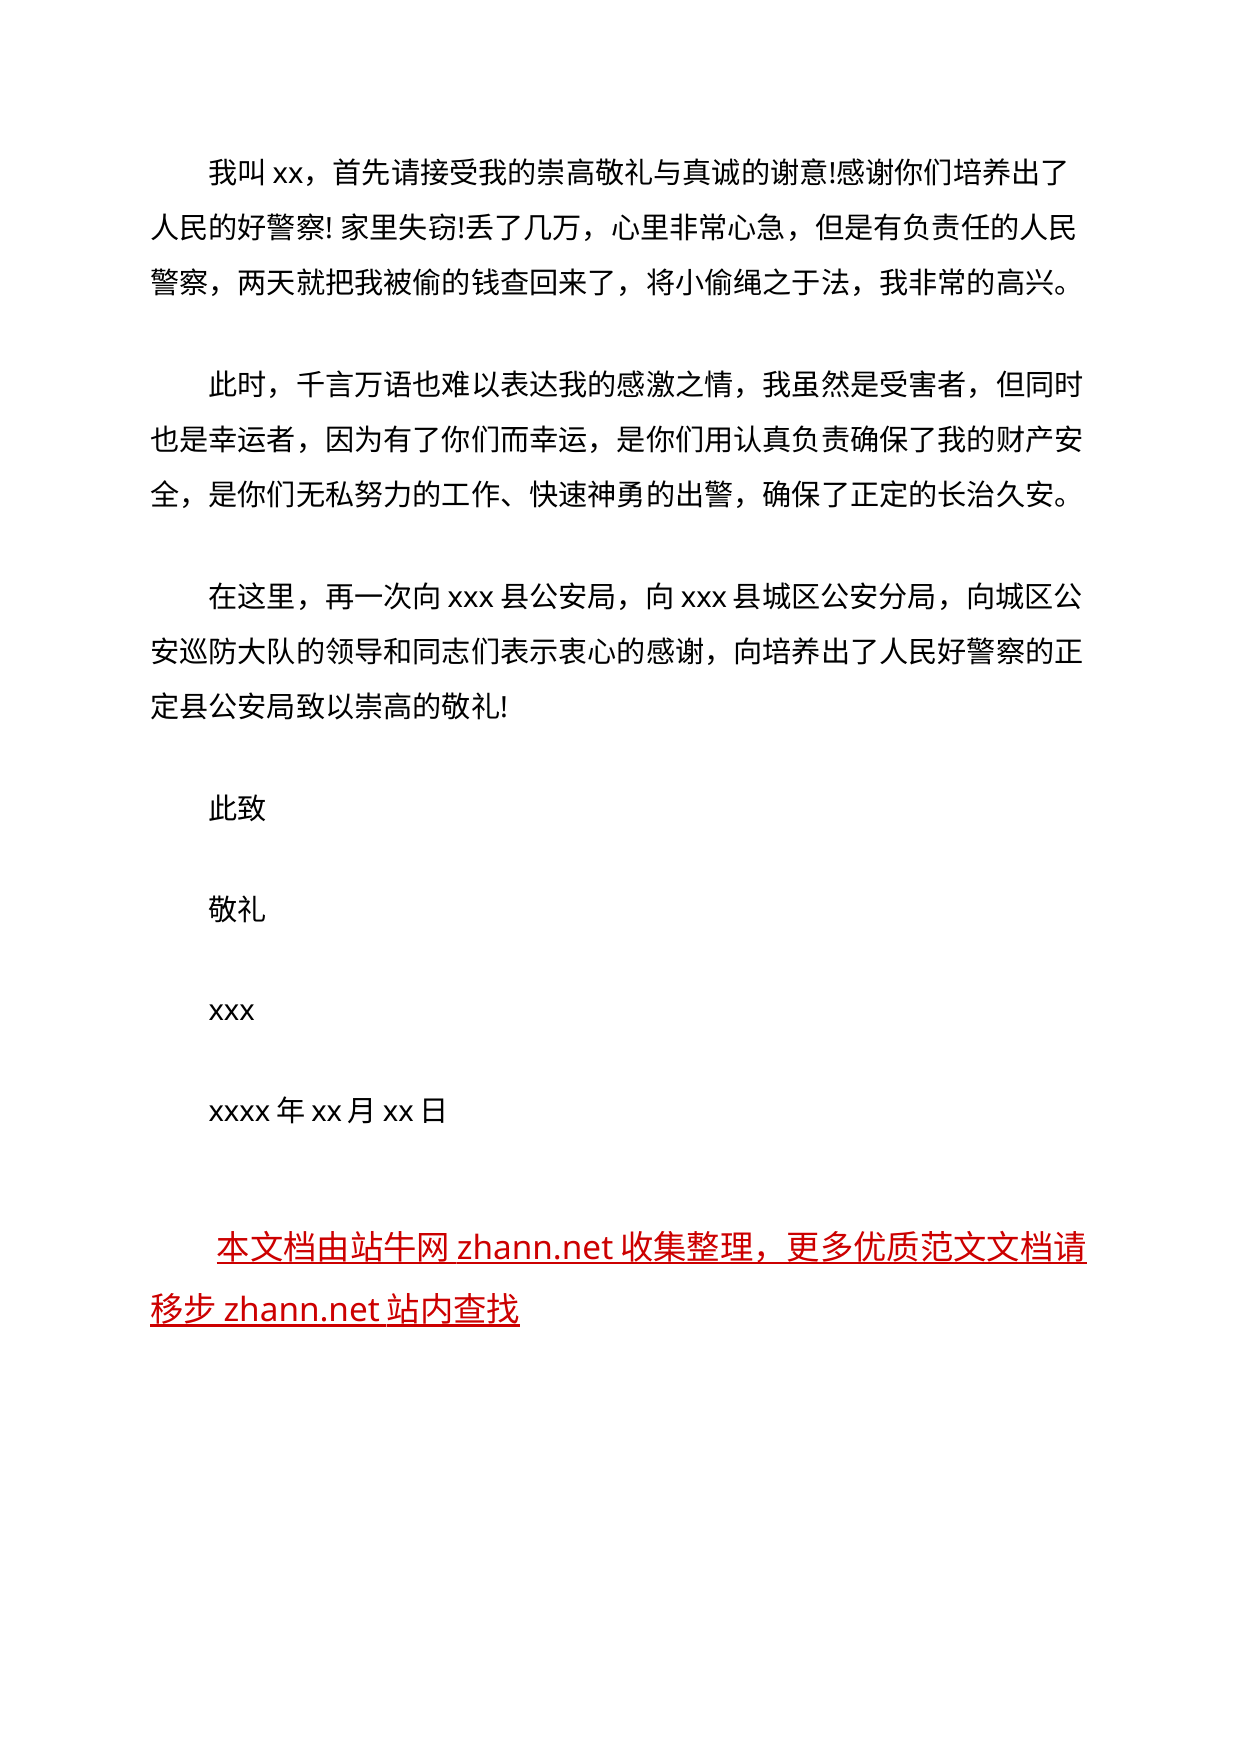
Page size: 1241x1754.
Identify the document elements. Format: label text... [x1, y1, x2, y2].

text 此时，千言万语也难以表达我的感激之情，我虽然是受害者，但同时也是幸运者，因为有了你们而幸运，是你们用认真负责确保了我的财产安全，是你们无私努力的工作、快速神勇的出警，确保了正定的长治久安。 [150, 362, 1090, 514]
text 在这里，再一次向xxx县公安局，向xxx县城区公安分局，向城区公安巡防大队的领导和同志们表示衷心的感谢，向培养出了人民好警察的正定县公安局致以崇高的敬礼! [150, 573, 1090, 726]
text 敬礼 [150, 887, 1090, 929]
text 本文档由站牛网zhann.net收集整理，更多优质范文文档请移步zhann.net站内查找 [150, 1220, 1090, 1332]
text 我叫xx，首先请接受我的崇高敬礼与真诚的谢意!感谢你们培养出了人民的好警察! 家里失窃!丢了几万，心里非常心急，但是有负责任的人民警察，两天就把我被偷的钱查回来了，将小偷绳之于法，我非常的高兴。 [150, 150, 1090, 302]
text xxxx年xx月xx日 [150, 1087, 1090, 1129]
text 此致 [150, 785, 1090, 827]
text xxx [150, 989, 1090, 1028]
